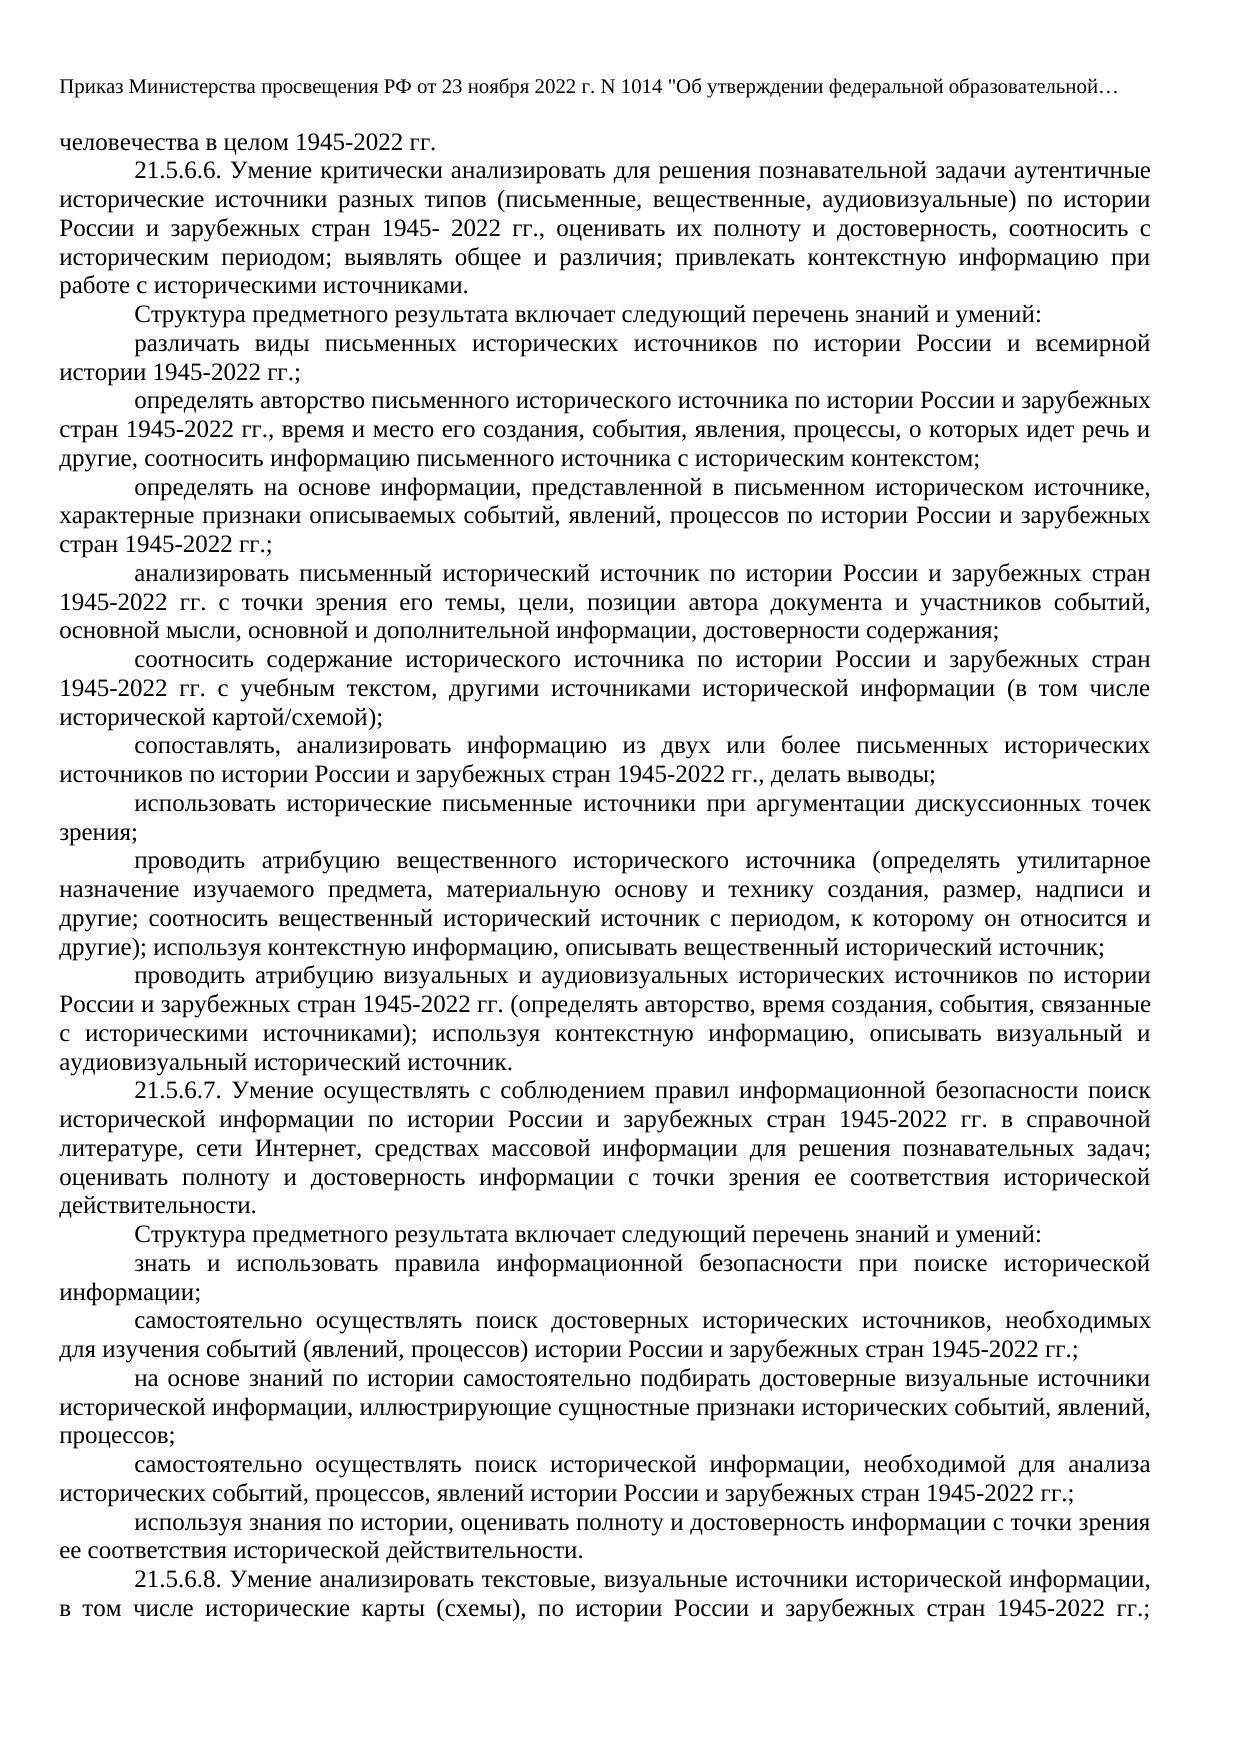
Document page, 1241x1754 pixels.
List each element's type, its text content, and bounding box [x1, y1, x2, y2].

text использовать исторические письменные источники при аргументации дискуссионных точек зрения; [59, 788, 1152, 845]
text 21.5.6.7. Умение осуществлять с соблюдением правил информационной безопасности поиск исторической информации по истории России и зарубежных стран 1945-2022 гг. в справочной литературе, сети Интернет, средствах массовой информации для решения познавательных задач; оценивать полноту и достоверность информации с точки зрения ее соответствия исторической действительности. [59, 1075, 1152, 1219]
text используя знания по истории, оценивать полноту и достоверность информации с точки зрения ее соответствия исторической действительности. [59, 1507, 1152, 1564]
text определять на основе информации, представленной в письменном историческом источнике, характерные признаки описываемых событий, явлений, процессов по истории России и зарубежных стран 1945-2022 гг.; [59, 472, 1152, 558]
text проводить атрибуцию визуальных и аудиовизуальных исторических источников по истории России и зарубежных стран 1945-2022 гг. (определять авторство, время создания, события, связанные с историческими источниками); используя контекстную информацию, описывать визуальный и аудиовизуальный исторический источник. [59, 960, 1152, 1075]
text определять авторство письменного исторического источника по истории России и зарубежных стран 1945-2022 гг., время и место его создания, события, явления, процессы, о которых идет речь и другие, соотносить информацию письменного источника с историческим контекстом; [59, 385, 1152, 472]
text Структура предметного результата включает следующий перечень знаний и умений: [59, 1219, 1152, 1248]
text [59, 1564, 1152, 1622]
text анализировать письменный исторический источник по истории России и зарубежных стран 1945-2022 гг. с точки зрения его темы, цели, позиции автора документа и участников событий, основной мысли, основной и дополнительной информации, достоверности содержания; [59, 558, 1152, 644]
text знать и использовать правила информационной безопасности при поиске исторической информации; [59, 1248, 1152, 1305]
text 21.5.6.6. Умение критически анализировать для решения познавательной задачи аутентичные исторические источники разных типов (письменные, вещественные, аудиовизуальные) по истории России и зарубежных стран 1945- 2022 гг., оценивать их полноту и достоверность, соотносить с историческим периодом; выявлять общее и различия; привлекать контекстную информацию при работе с историческими источниками. [59, 155, 1152, 299]
text проводить атрибуцию вещественного исторического источника (определять утилитарное назначение изучаемого предмета, материальную основу и технику создания, размер, надписи и другие; соотносить вещественный исторический источник с периодом, к которому он относится и другие); используя контекстную информацию, описывать вещественный исторический источник; [59, 845, 1152, 960]
text сопоставлять, анализировать информацию из двух или более письменных исторических источников по истории России и зарубежных стран 1945-2022 гг., делать выводы; [59, 730, 1152, 788]
text Структура предметного результата включает следующий перечень знаний и умений: [59, 299, 1152, 328]
text на основе знаний по истории самостоятельно подбирать достоверные визуальные источники исторической информации, иллюстрирующие сущностные признаки исторических событий, явлений, процессов; [59, 1363, 1152, 1449]
text различать виды письменных исторических источников по истории России и всемирной истории 1945-2022 гг.; [59, 328, 1152, 385]
text соотносить содержание исторического источника по истории России и зарубежных стран 1945-2022 гг. с учебным текстом, другими источниками исторической информации (в том числе исторической картой/схемой); [59, 644, 1152, 730]
text самостоятельно осуществлять поиск исторической информации, необходимой для анализа исторических событий, процессов, явлений истории России и зарубежных стран 1945-2022 гг.; [59, 1449, 1152, 1507]
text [59, 127, 1152, 155]
text самостоятельно осуществлять поиск достоверных исторических источников, необходимых для изучения событий (явлений, процессов) истории России и зарубежных стран 1945-2022 гг.; [59, 1305, 1152, 1363]
